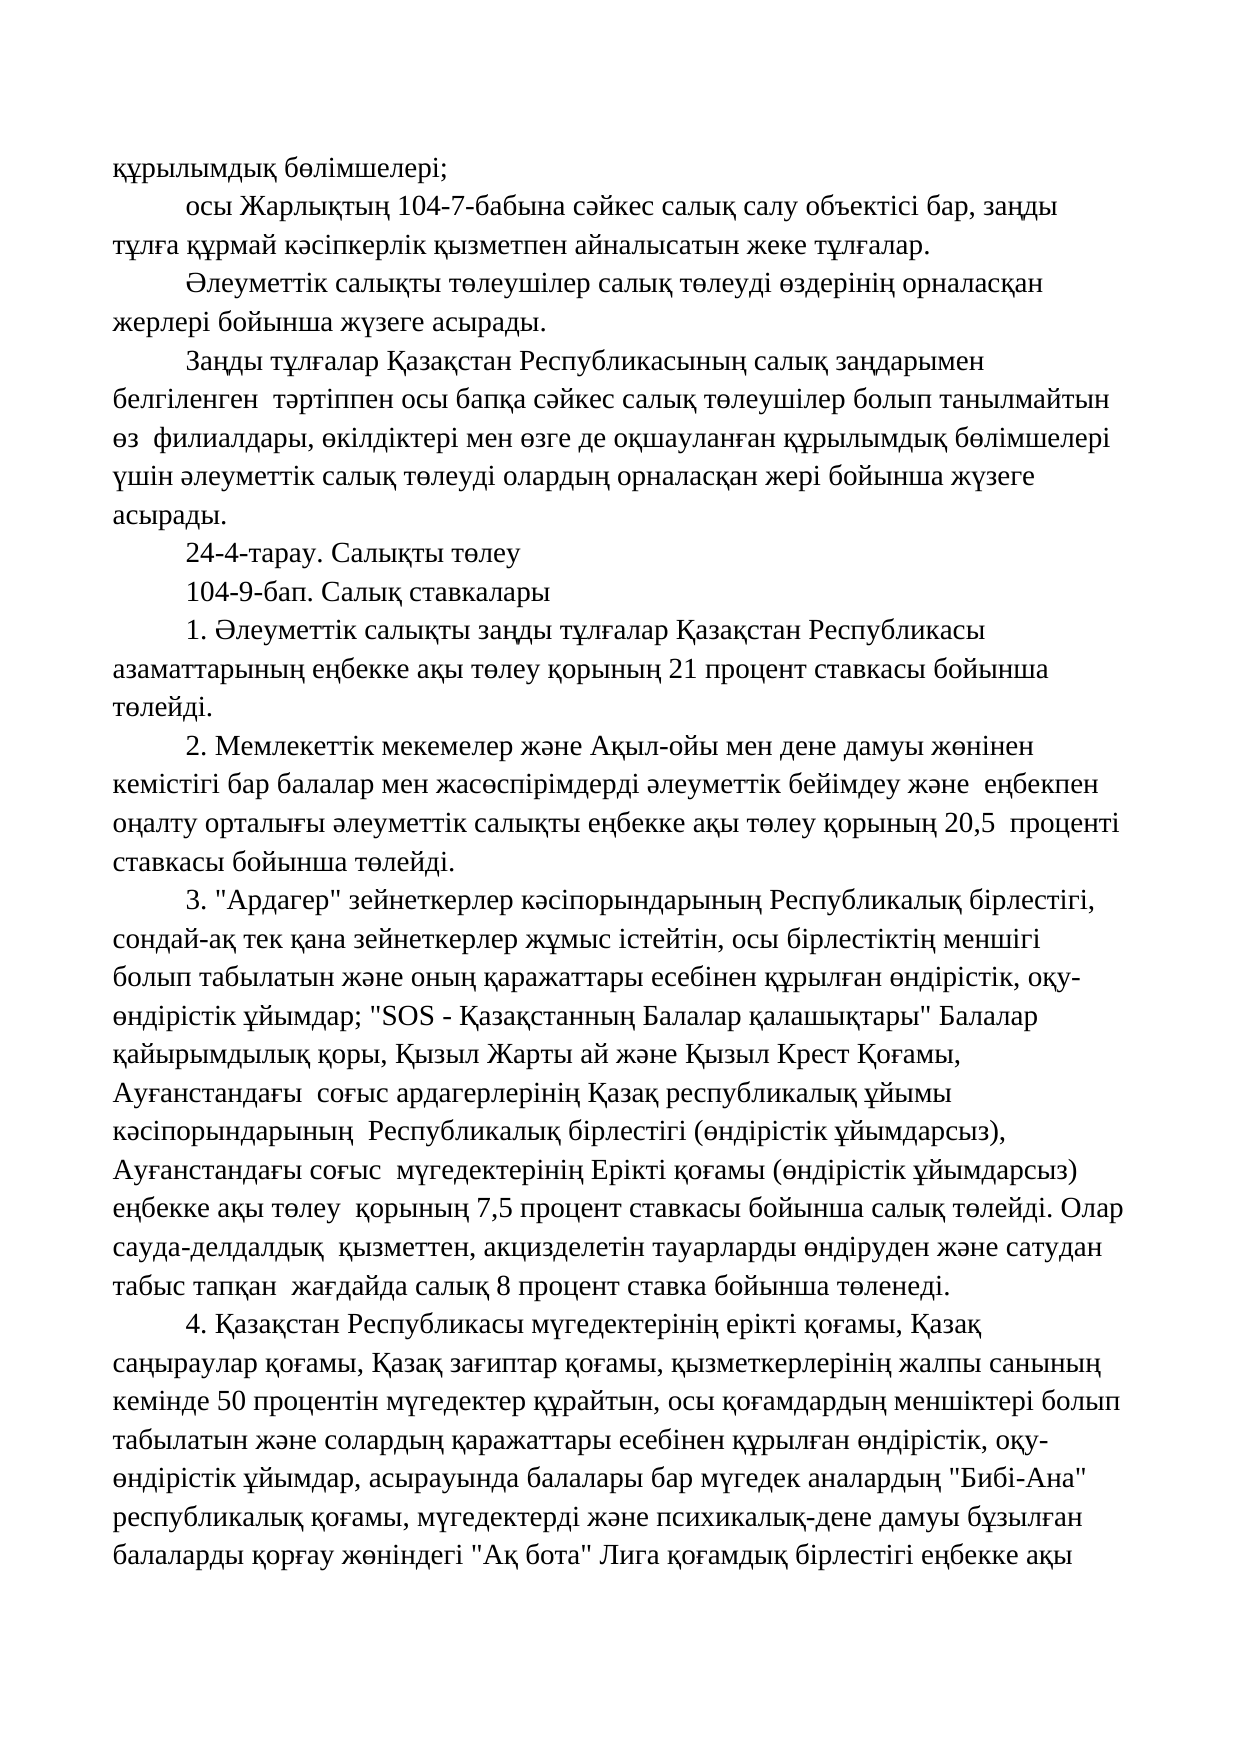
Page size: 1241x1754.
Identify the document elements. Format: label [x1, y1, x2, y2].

text [112, 150, 1128, 1571]
